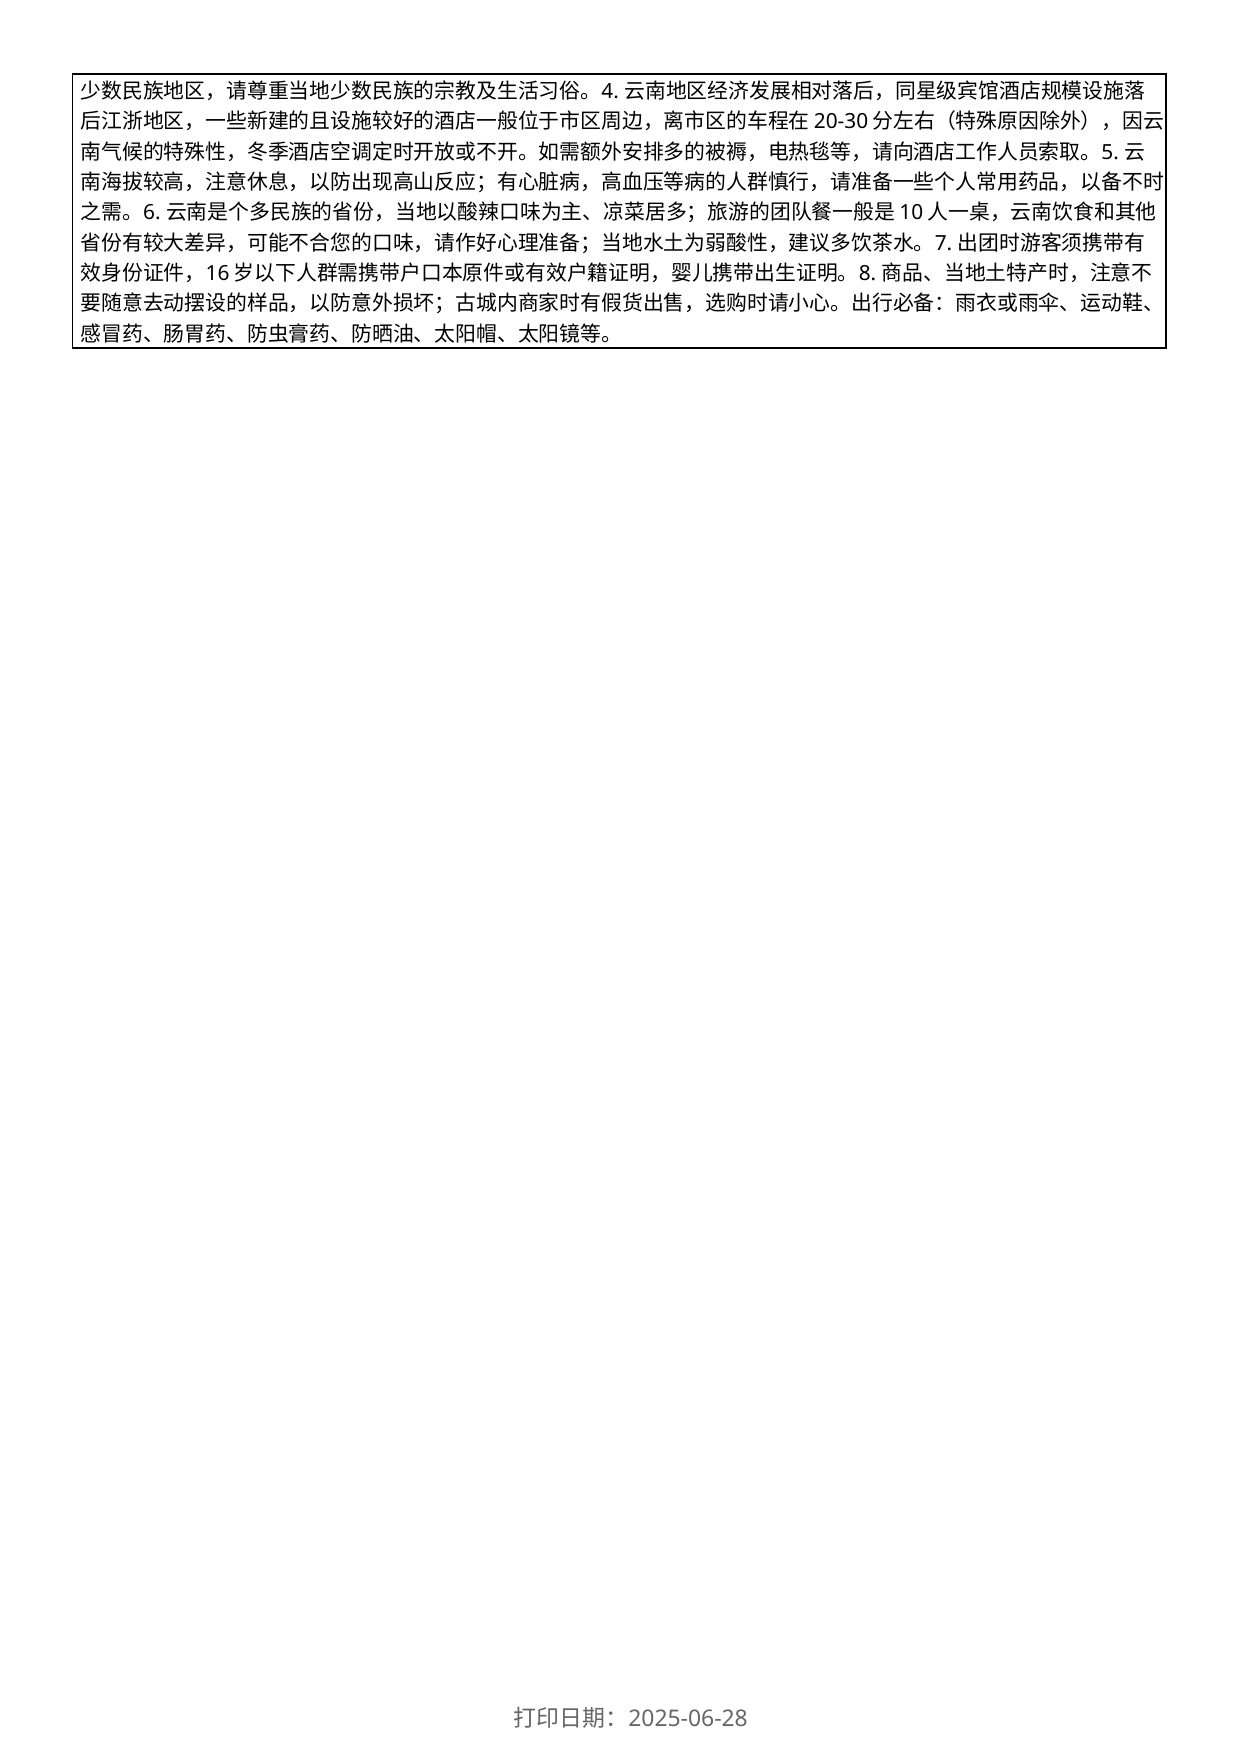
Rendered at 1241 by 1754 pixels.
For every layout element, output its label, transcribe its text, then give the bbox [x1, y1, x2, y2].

table_cell 行程详览 [73, 75, 1165, 347]
